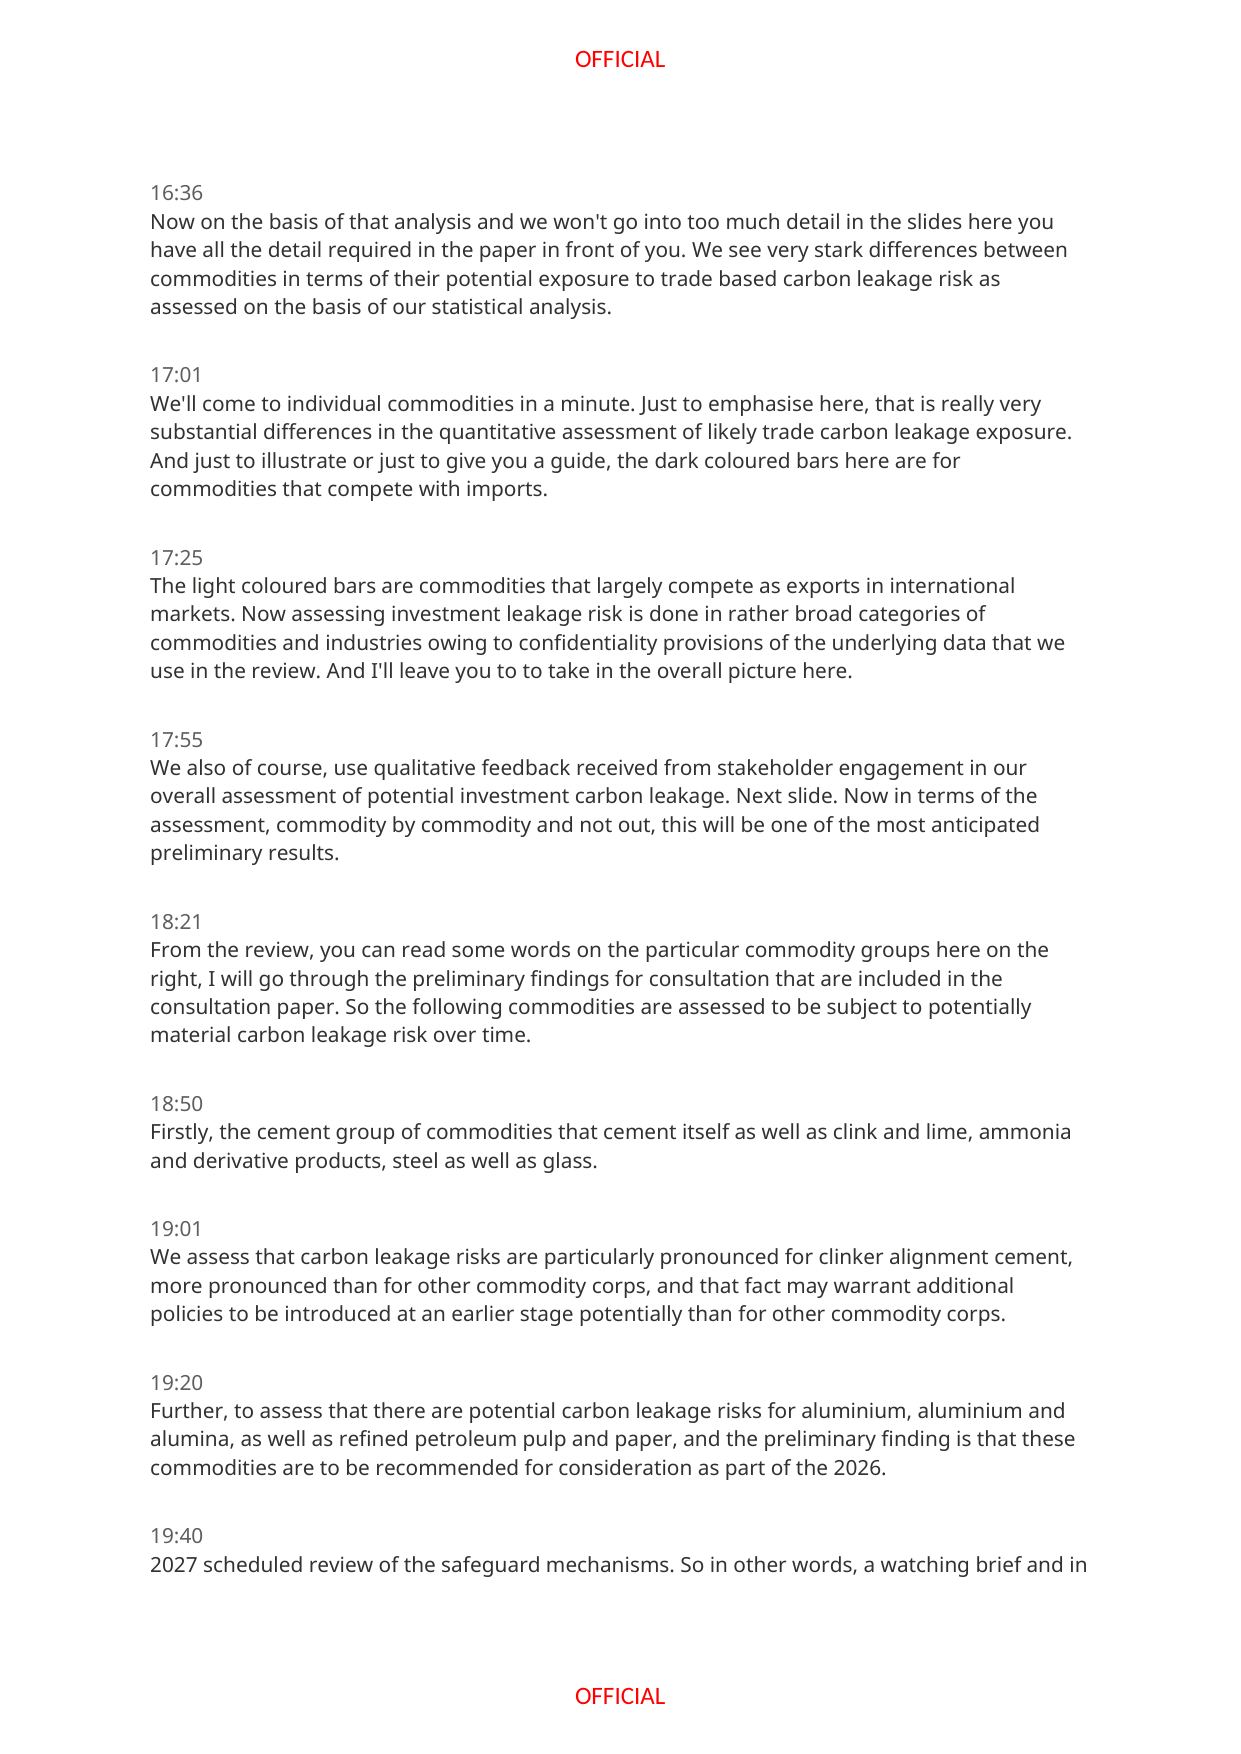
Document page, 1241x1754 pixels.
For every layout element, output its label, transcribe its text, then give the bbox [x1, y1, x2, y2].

text 17:55 We also of course, use qualitative feedback received from stakeholder engagement in our overall assessment of potential investment carbon leakage. Next slide. Now in terms of the assessment, commodity by commodity and not out, this will be one of the most anticipated preliminary results. [150, 696, 1090, 867]
text 17:01 We'll come to individual commodities in a minute. Just to emphasise here, that is really very substantial differences in the quantitative assessment of likely trade carbon leakage exposure. And just to illustrate or just to give you a guide, the dark coloured bars here are for commodities that compete with imports. [150, 332, 1090, 503]
text 19:20 Further, to assess that there are potential carbon leakage risks for aluminium, aluminium and alumina, as well as refined petroleum pulp and paper, and the preliminary finding is that these commodities are to be recommended for consideration as part of the 2026. [150, 1339, 1090, 1481]
text 17:25 The light coloured bars are commodities that largely compete as exports in international markets. Now assessing investment leakage risk is done in rather broad categories of commodities and industries owing to confidentiality provisions of the underlying data that we use in the review. And I'll leave you to to take in the overall picture here. [150, 514, 1090, 685]
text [150, 1493, 1090, 1578]
text 19:01 We assess that carbon leakage risks are particularly pronounced for clinker alignment cement, more pronounced than for other commodity corps, and that fact may warrant additional policies to be introduced at an earlier stage potentially than for other commodity corps. [150, 1186, 1090, 1328]
text 18:21 From the review, you can read some words on the particular commodity groups here on the right, I will go through the preliminary findings for consultation that are included in the consultation paper. So the following commodities are assessed to be subject to potentially material carbon leakage risk over time. [150, 878, 1090, 1049]
text 18:50 Firstly, the cement group of commodities that cement itself as well as clink and lime, ammonia and derivative products, steel as well as glass. [150, 1060, 1090, 1174]
text 16:36 Now on the basis of that analysis and we won't go into too much detail in the slides here you have all the detail required in the paper in front of you. We see very stark differences between commodities in terms of their potential exposure to trade based carbon leakage risk as assessed on the basis of our statistical analysis. [150, 150, 1090, 321]
